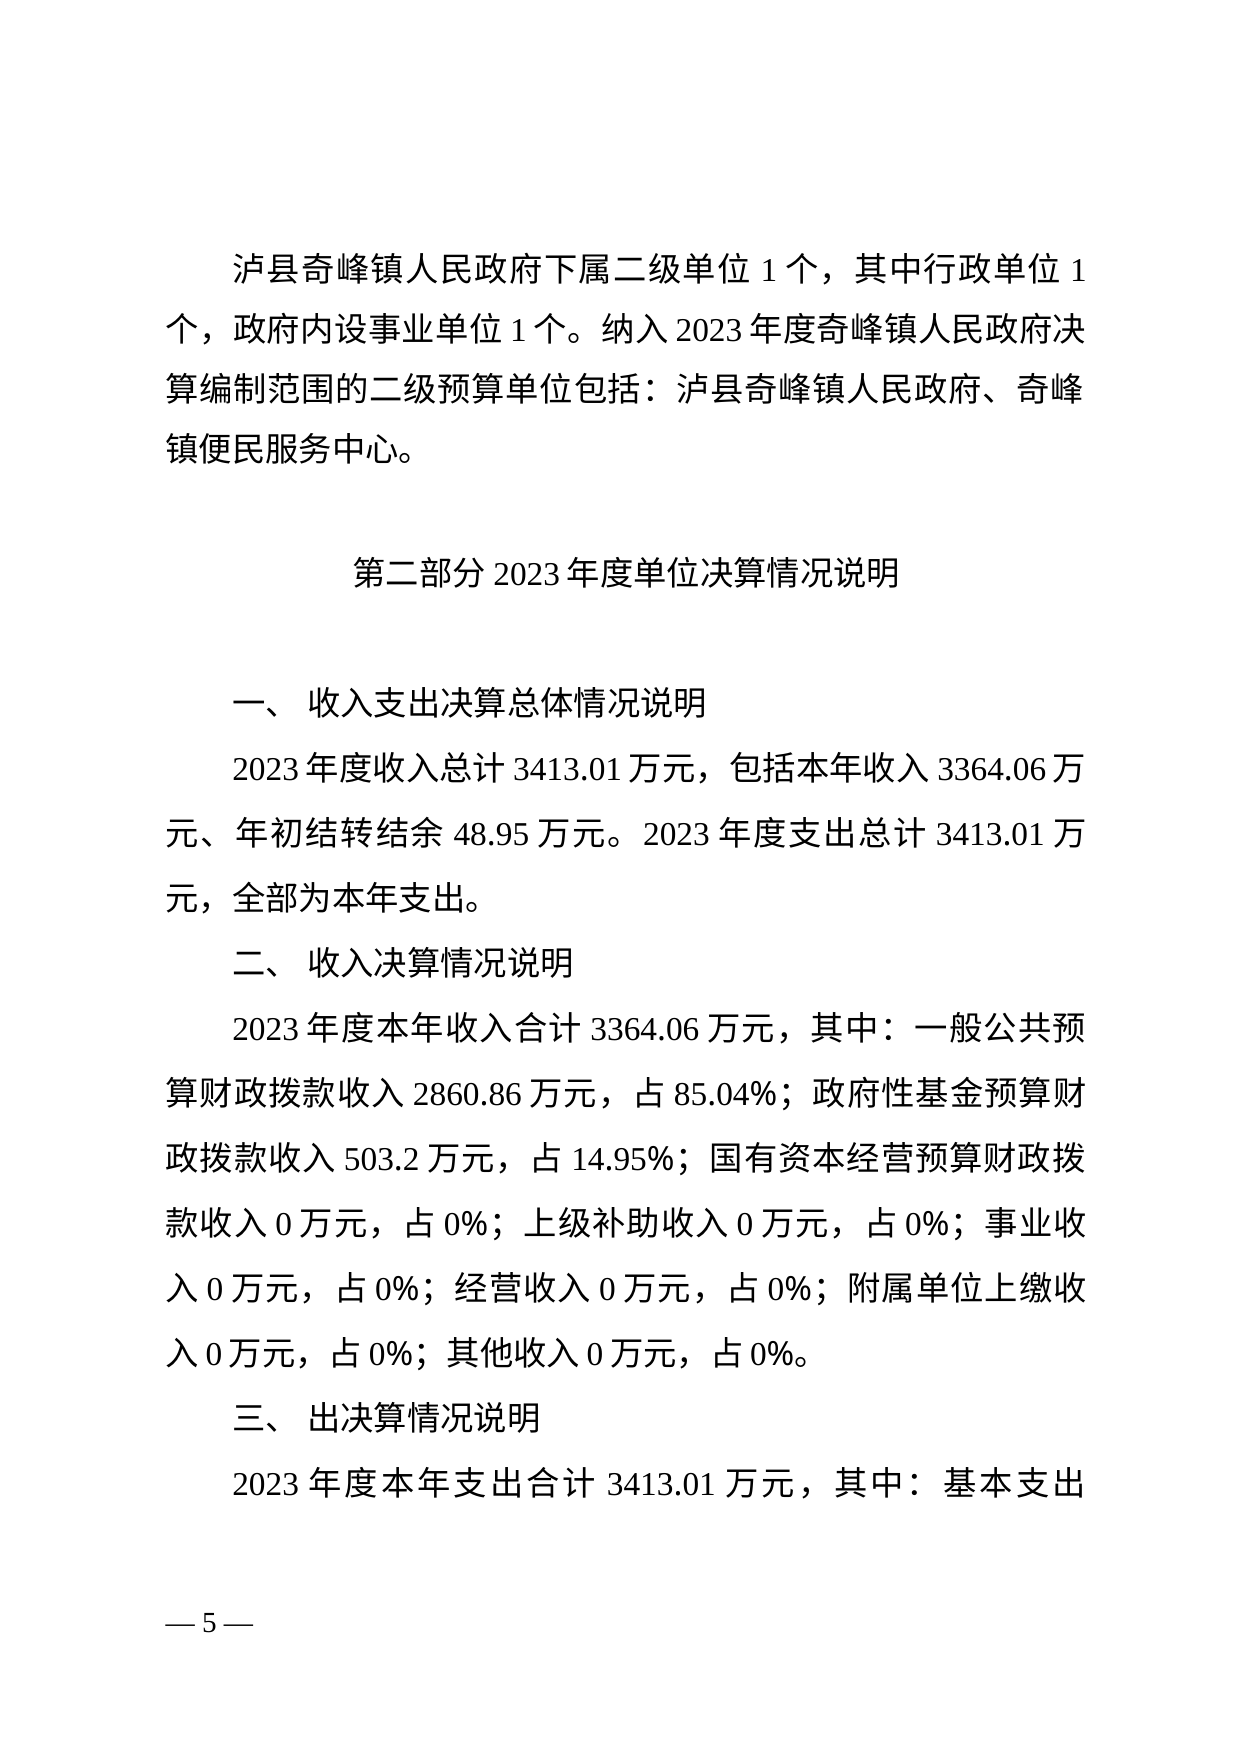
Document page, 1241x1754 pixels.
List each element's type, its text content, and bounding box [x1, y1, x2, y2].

list 收入决算情况说明 [232, 929, 1087, 994]
subtitle 第二部分 2023年度单位决算情况说明 [165, 539, 1087, 604]
text 2023年度本年收入合计3364.06万元，其中：一般公共预算财政拨款收入2860.86万元，占85.04%；政府性基金预算财政拨款收入503.2万元，占14.95%；国有资本经营预算财政拨款收入0万元，占0%；上级补助收入0万元，占0%；事业收入0万元，占0%；经营收入0万元，占0%；附属单位上缴收入0万元，占0%；其他收入0万元，占0%。 [165, 994, 1087, 1384]
text 2023年度收入总计3413.01万元，包括本年收入3364.06万元、年初结转结余48.95万元。2023年度支出总计3413.01万元，全部为本年支出。 [165, 734, 1087, 929]
list 收入支出决算总体情况说明 [232, 669, 1087, 734]
list 出决算情况说明 [232, 1384, 1087, 1449]
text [165, 1449, 1087, 1514]
text 泸县奇峰镇人民政府下属二级单位1个，其中行政单位1个，政府内设事业单位1个。纳入2023年度奇峰镇人民政府决算编制范围的二级预算单位包括：泸县奇峰镇人民政府、奇峰镇便民服务中心。 [165, 233, 1087, 474]
